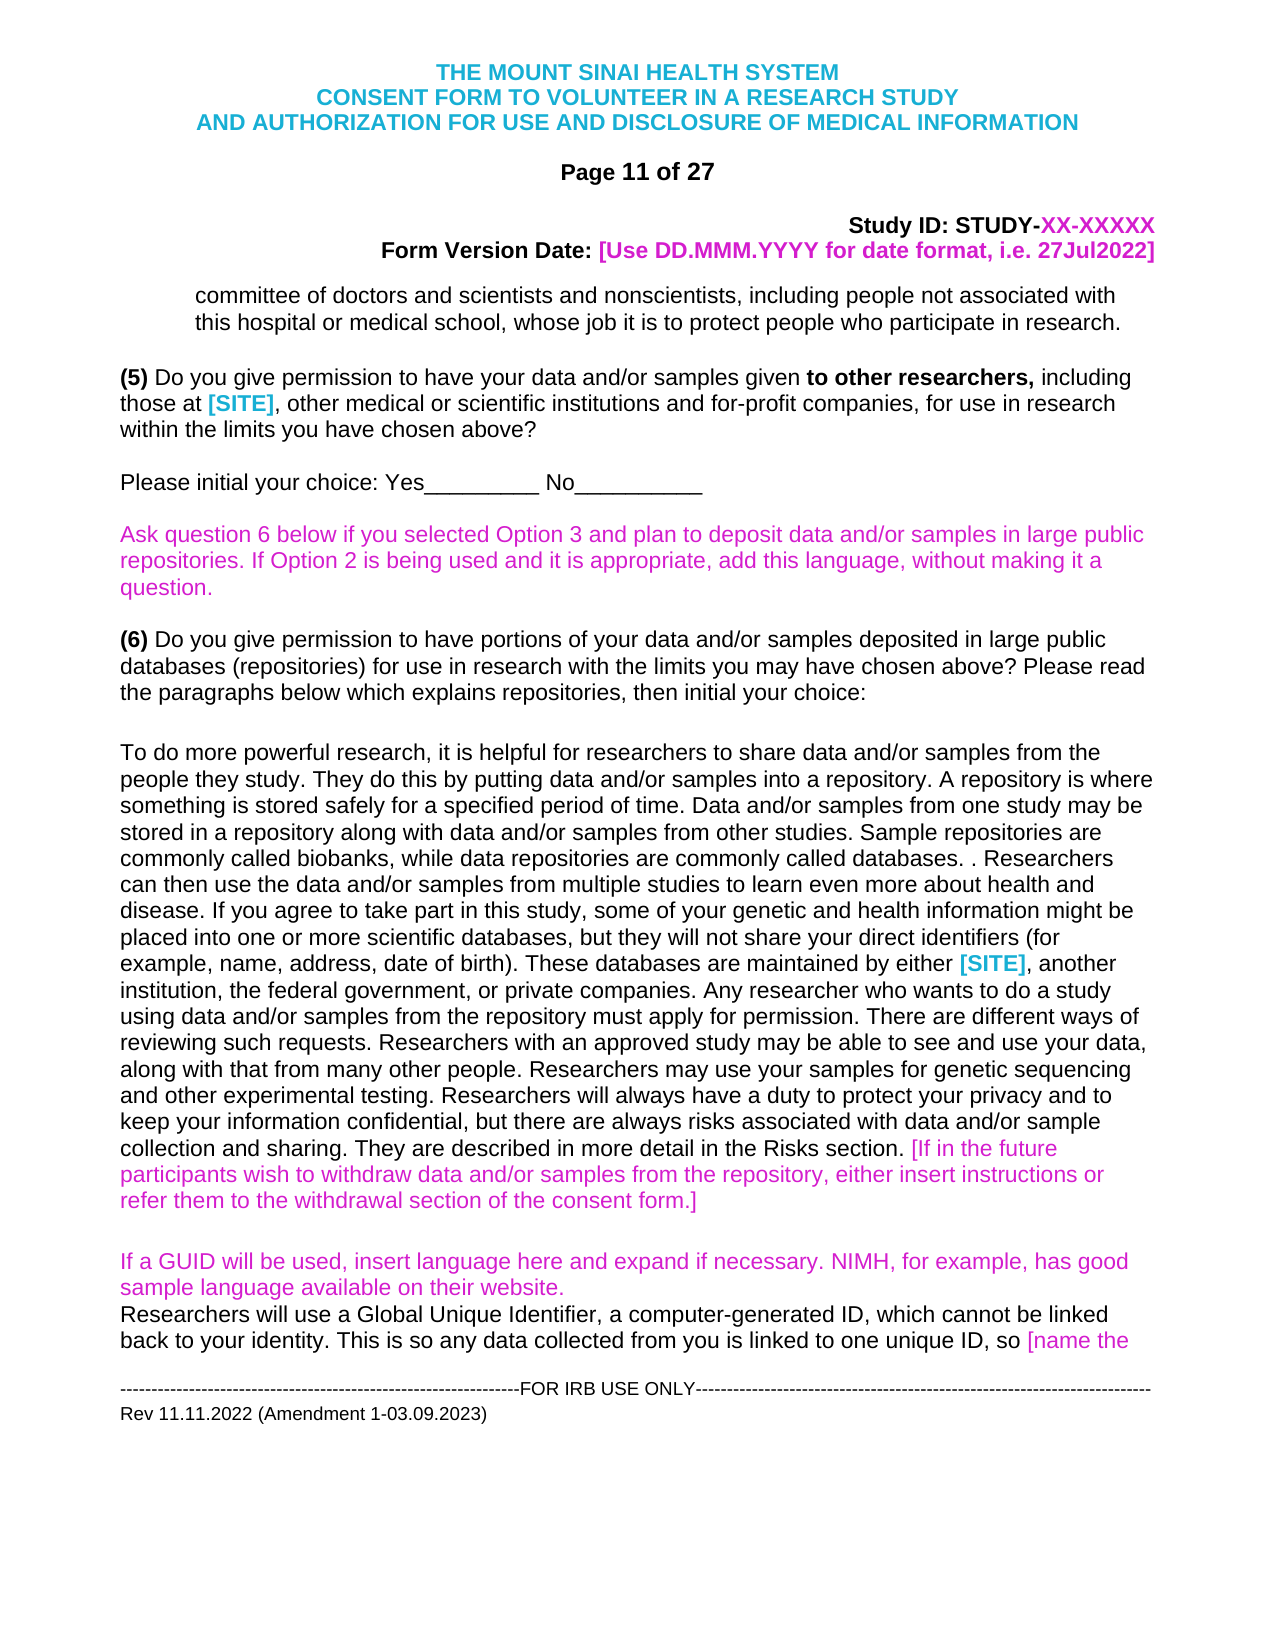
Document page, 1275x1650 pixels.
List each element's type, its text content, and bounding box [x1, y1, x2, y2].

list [176, 282, 1155, 335]
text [120, 1301, 1155, 1353]
text (6) Do you give permission to have portions of your data and/or samples deposited in large public databases (repositories) for use in research with the limits you may have chosen above? Please read the paragraphs below which explains repositories, then initial your choice: [120, 626, 1155, 705]
text Ask question 6 below if you selected Option 3 and plan to deposit data and/or samples in large public repositories. If Option 2 is being used and it is appropriate, add this language, without making it a question. [120, 521, 1155, 600]
text Please initial your choice: Yes_________ No__________ [120, 468, 1155, 495]
text If a GUID will be used, insert language here and expand if necessary. NIMH, for example, has good sample language available on their website. [120, 1248, 1155, 1301]
text To do more powerful research, it is helpful for researchers to share data and/or samples from the people they study. They do this by putting data and/or samples into a repository. A repository is where something is stored safely for a specified period of time. Data and/or samples from one study may be stored in a repository along with data and/or samples from other studies. Sample repositories are commonly called biobanks, while data repositories are commonly called databases. . Researchers can then use the data and/or samples from multiple studies to learn even more about health and disease. If you agree to take part in this study, some of your genetic and health information might be placed into one or more scientific databases, but they will not share your direct identifiers (for example, name, address, date of birth). These databases are maintained by either [SITE], another institution, the federal government, or private companies. Any researcher who wants to do a study using data and/or samples from the repository must apply for permission. There are different ways of reviewing such requests. Researchers with an approved study may be able to see and use your data, along with that from many other people. Researchers may use your samples for genetic sequencing and other experimental testing. Researchers will always have a duty to protect your privacy and to keep your information confidential, but there are always risks associated with data and/or sample collection and sharing. They are described in more detail in the Risks section. [If in the future participants wish to withdraw data and/or samples from the repository, either insert instructions or refer them to the withdrawal section of the consent form.] [120, 739, 1155, 1214]
text (5) Do you give permission to have your data and/or samples given to other researchers, including those at [SITE], other medical or scientific institutions and for-profit companies, for use in research within the limits you have chosen above? [120, 363, 1155, 443]
